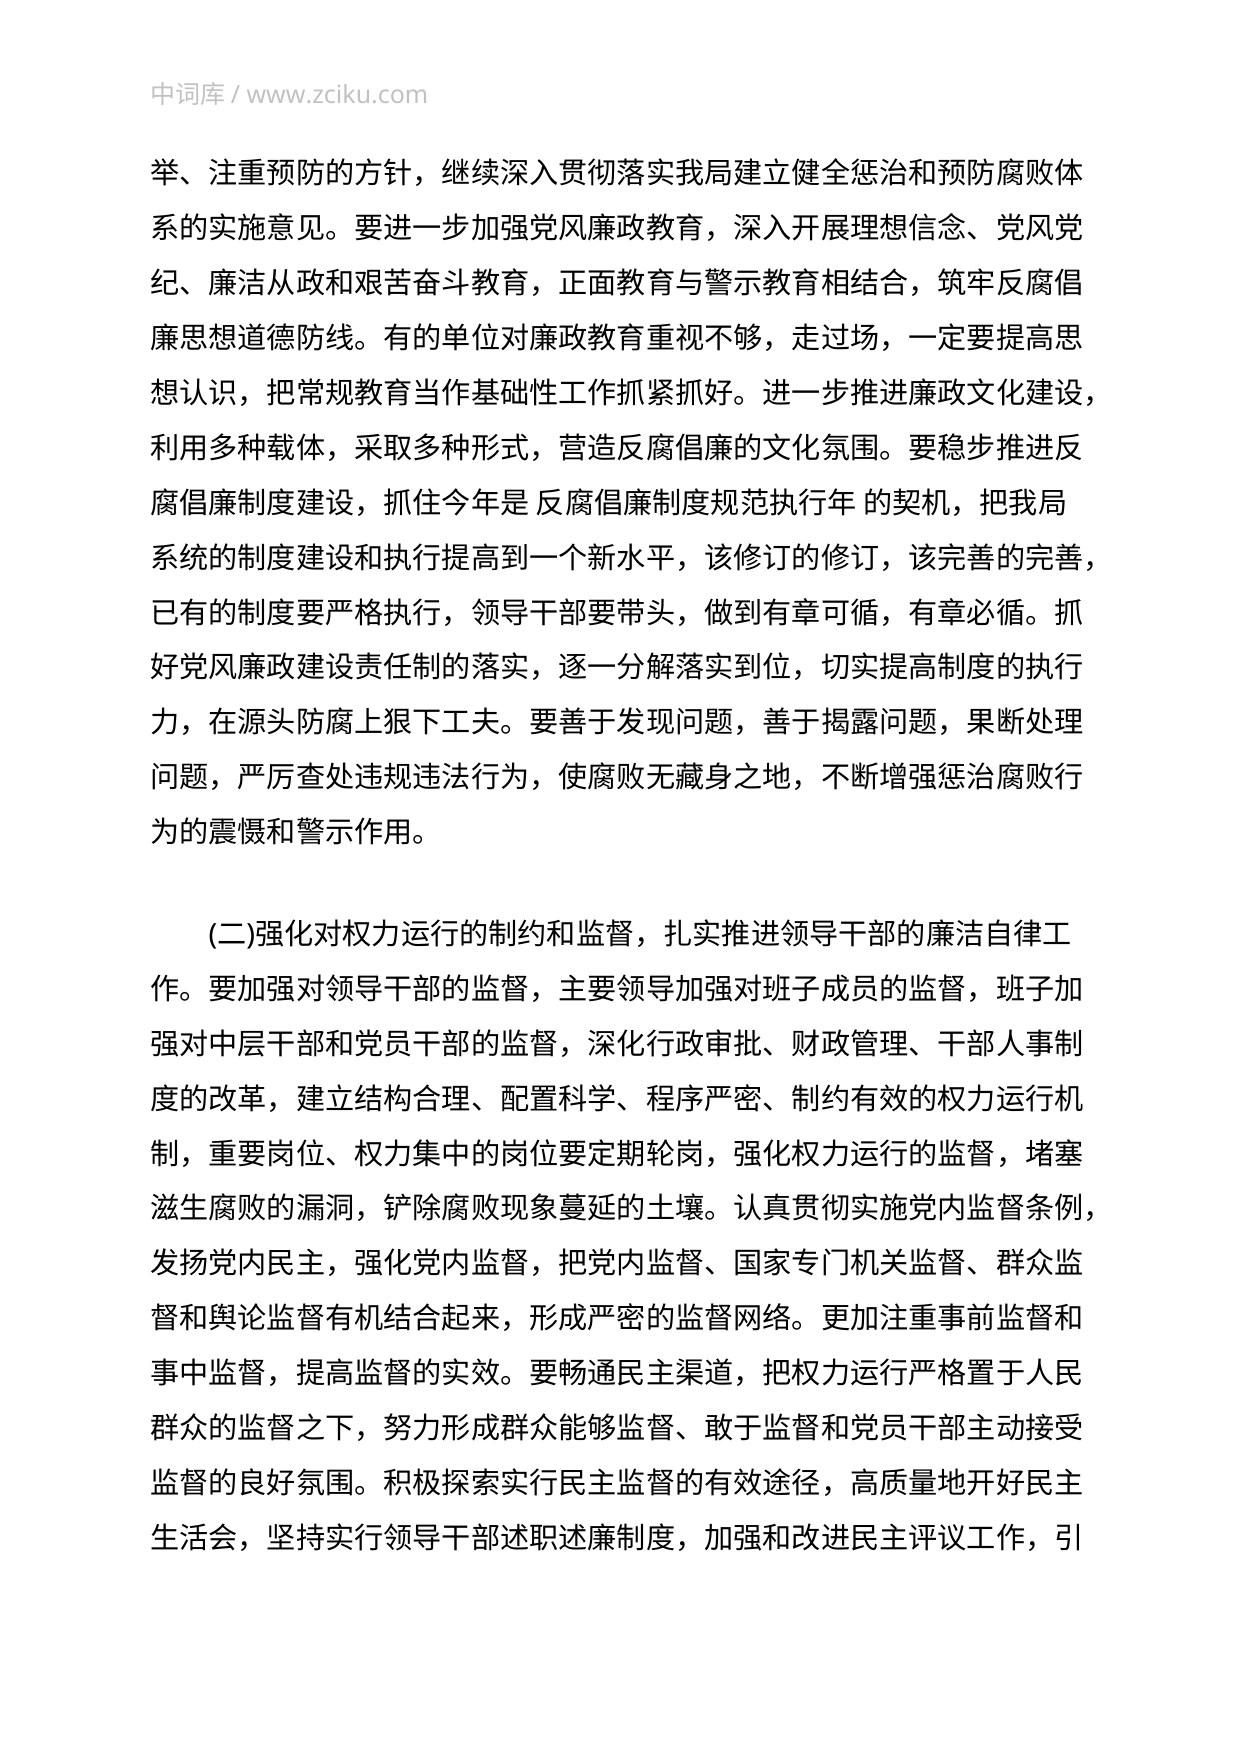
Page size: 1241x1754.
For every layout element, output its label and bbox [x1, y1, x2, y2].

text [150, 911, 1090, 1557]
text [150, 150, 1090, 851]
